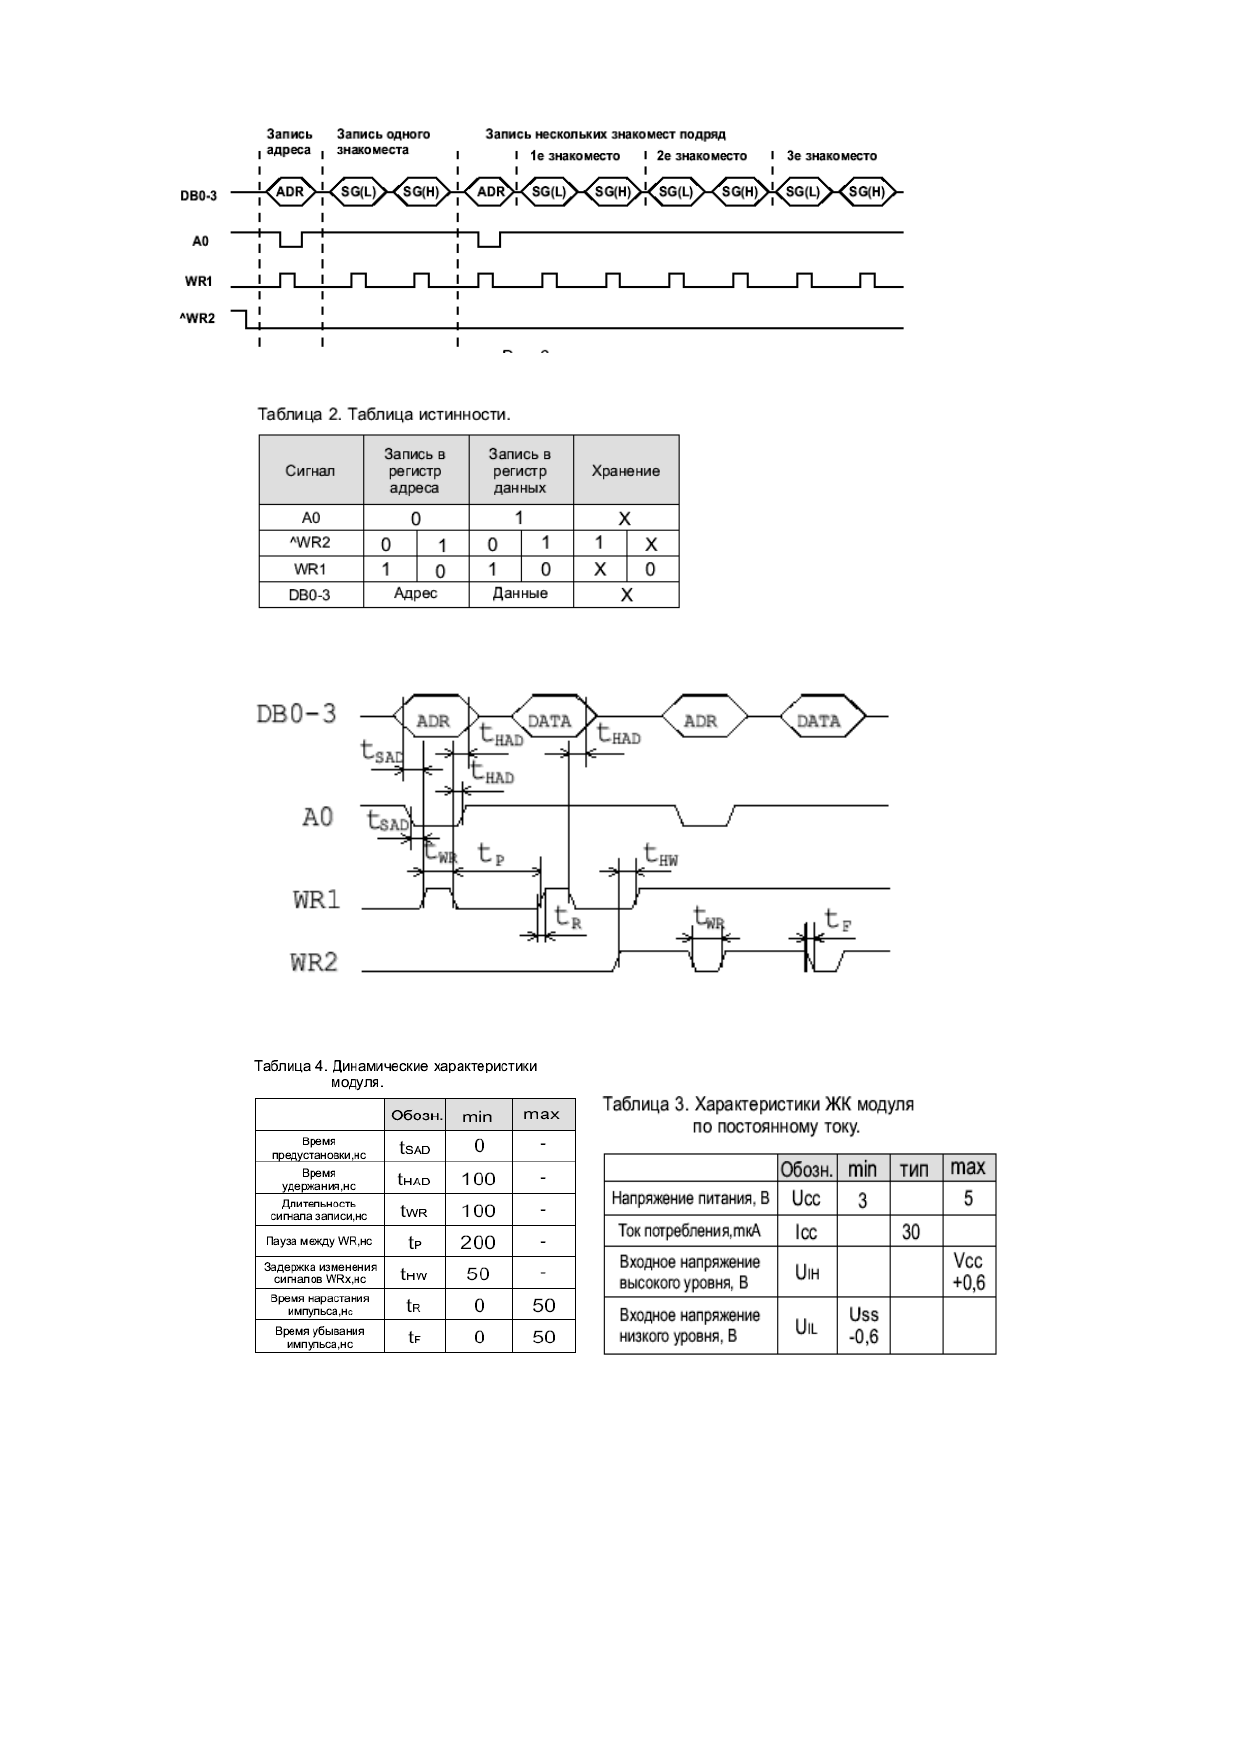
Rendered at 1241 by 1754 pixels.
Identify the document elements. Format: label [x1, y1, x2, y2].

picture [177, 118, 915, 353]
picture [251, 680, 917, 985]
picture [251, 1049, 1009, 1364]
picture [251, 402, 692, 616]
